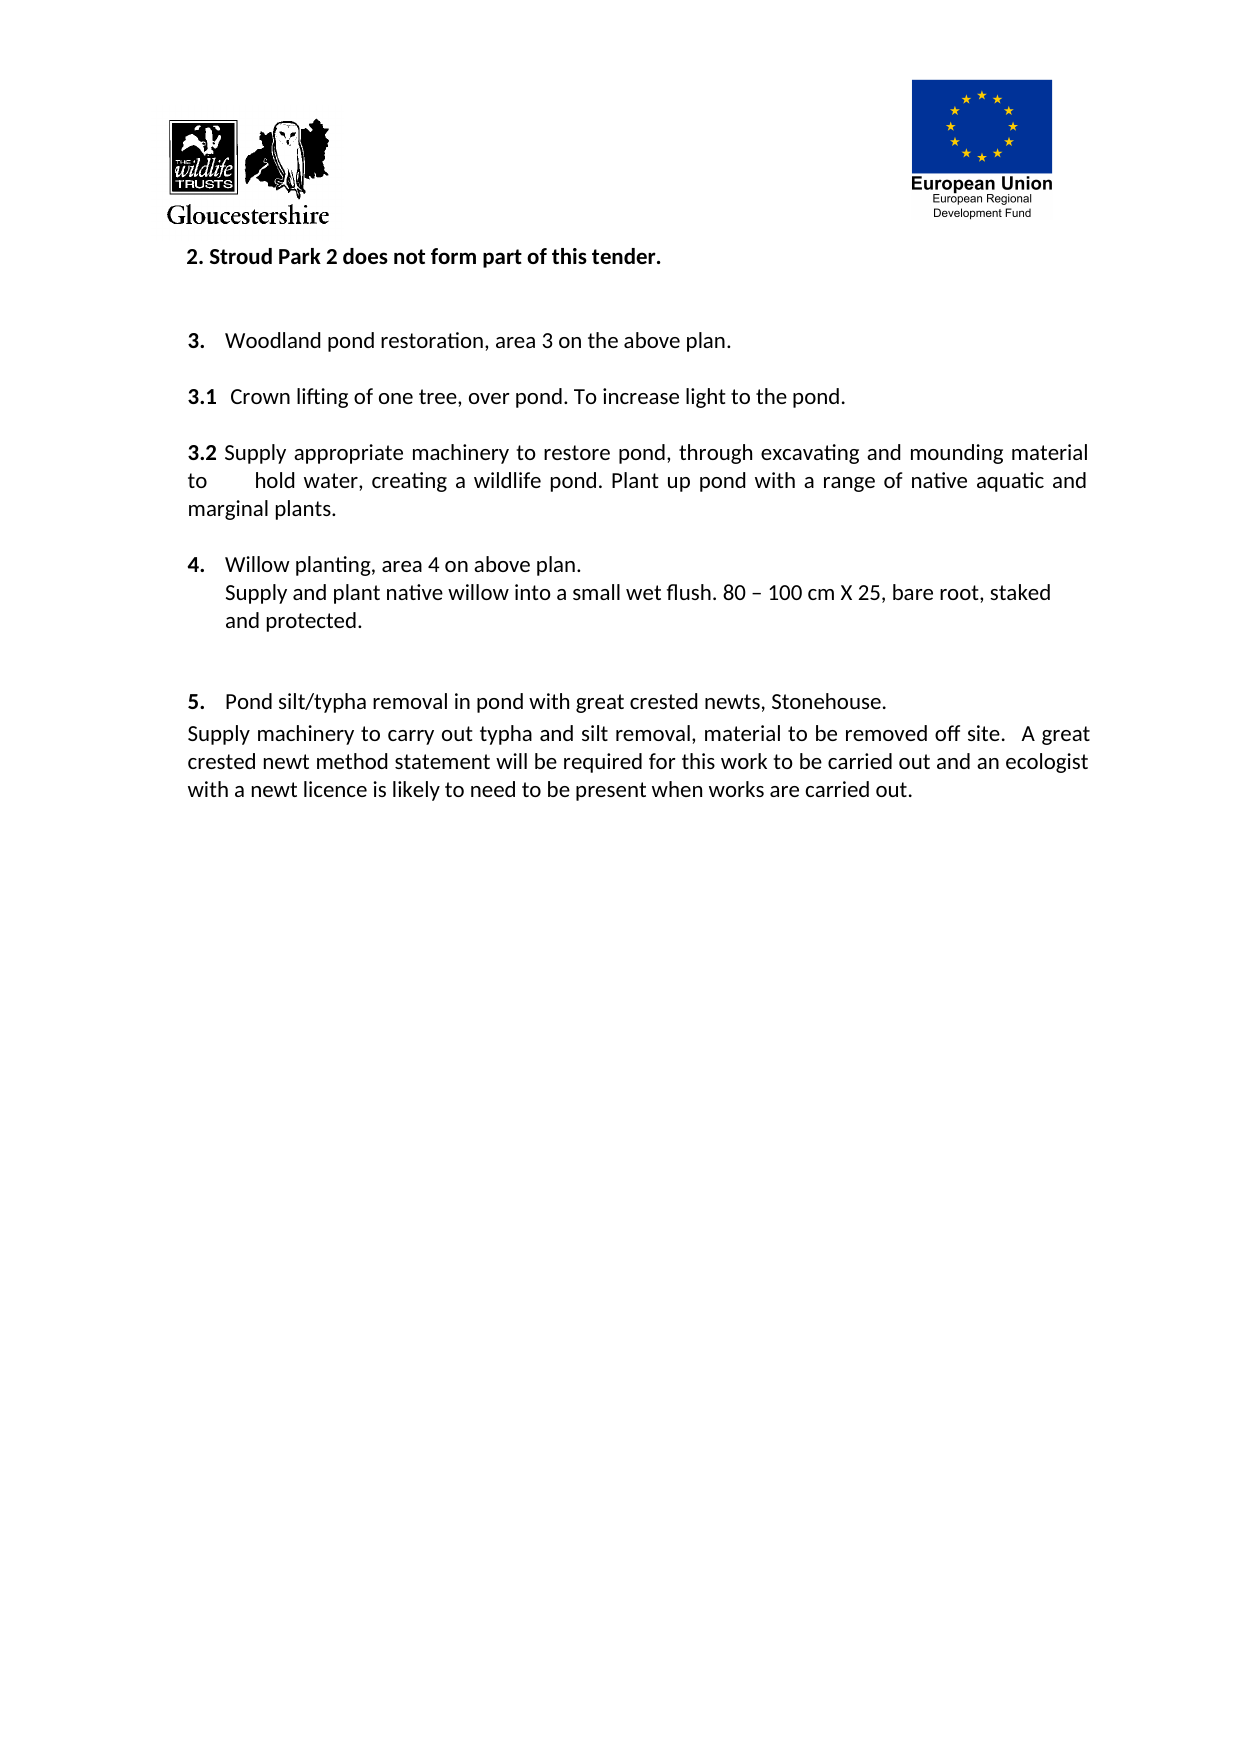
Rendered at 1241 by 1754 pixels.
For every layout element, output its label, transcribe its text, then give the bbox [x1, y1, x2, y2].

text 3.2 Supply appropriate machinery to restore pond, through excavating and mounding material to hold water, creating a wildlife pond. Plant up pond with a range of native aquatic and marginal plants. [187, 438, 1090, 522]
picture [150, 105, 344, 240]
text 3. Woodland pond restoration, area 3 on the above plan. [187, 326, 1090, 354]
list Pond silt/typha removal in pond with great crested newts, Stonehouse. [187, 687, 1090, 715]
text 3.1 Crown lifting of one tree, over pond. To increase light to the pond. [187, 382, 1090, 410]
list Supply machinery to carry out typha and silt removal, material to be removed off site. A great crested newt method statement will be required for this work to be carried out and an ecologist with a newt licence is likely to need to be present when works are carried out. [187, 719, 1090, 803]
text 2. Stroud Park 2 does not form part of this tender. [150, 150, 1090, 270]
picture [911, 79, 1053, 150]
list Willow planting, area 4 on above plan. Supply and plant native willow into a small wet flush. 80 – 100 cm X 25, bare root, staked and protected. [187, 550, 1090, 634]
